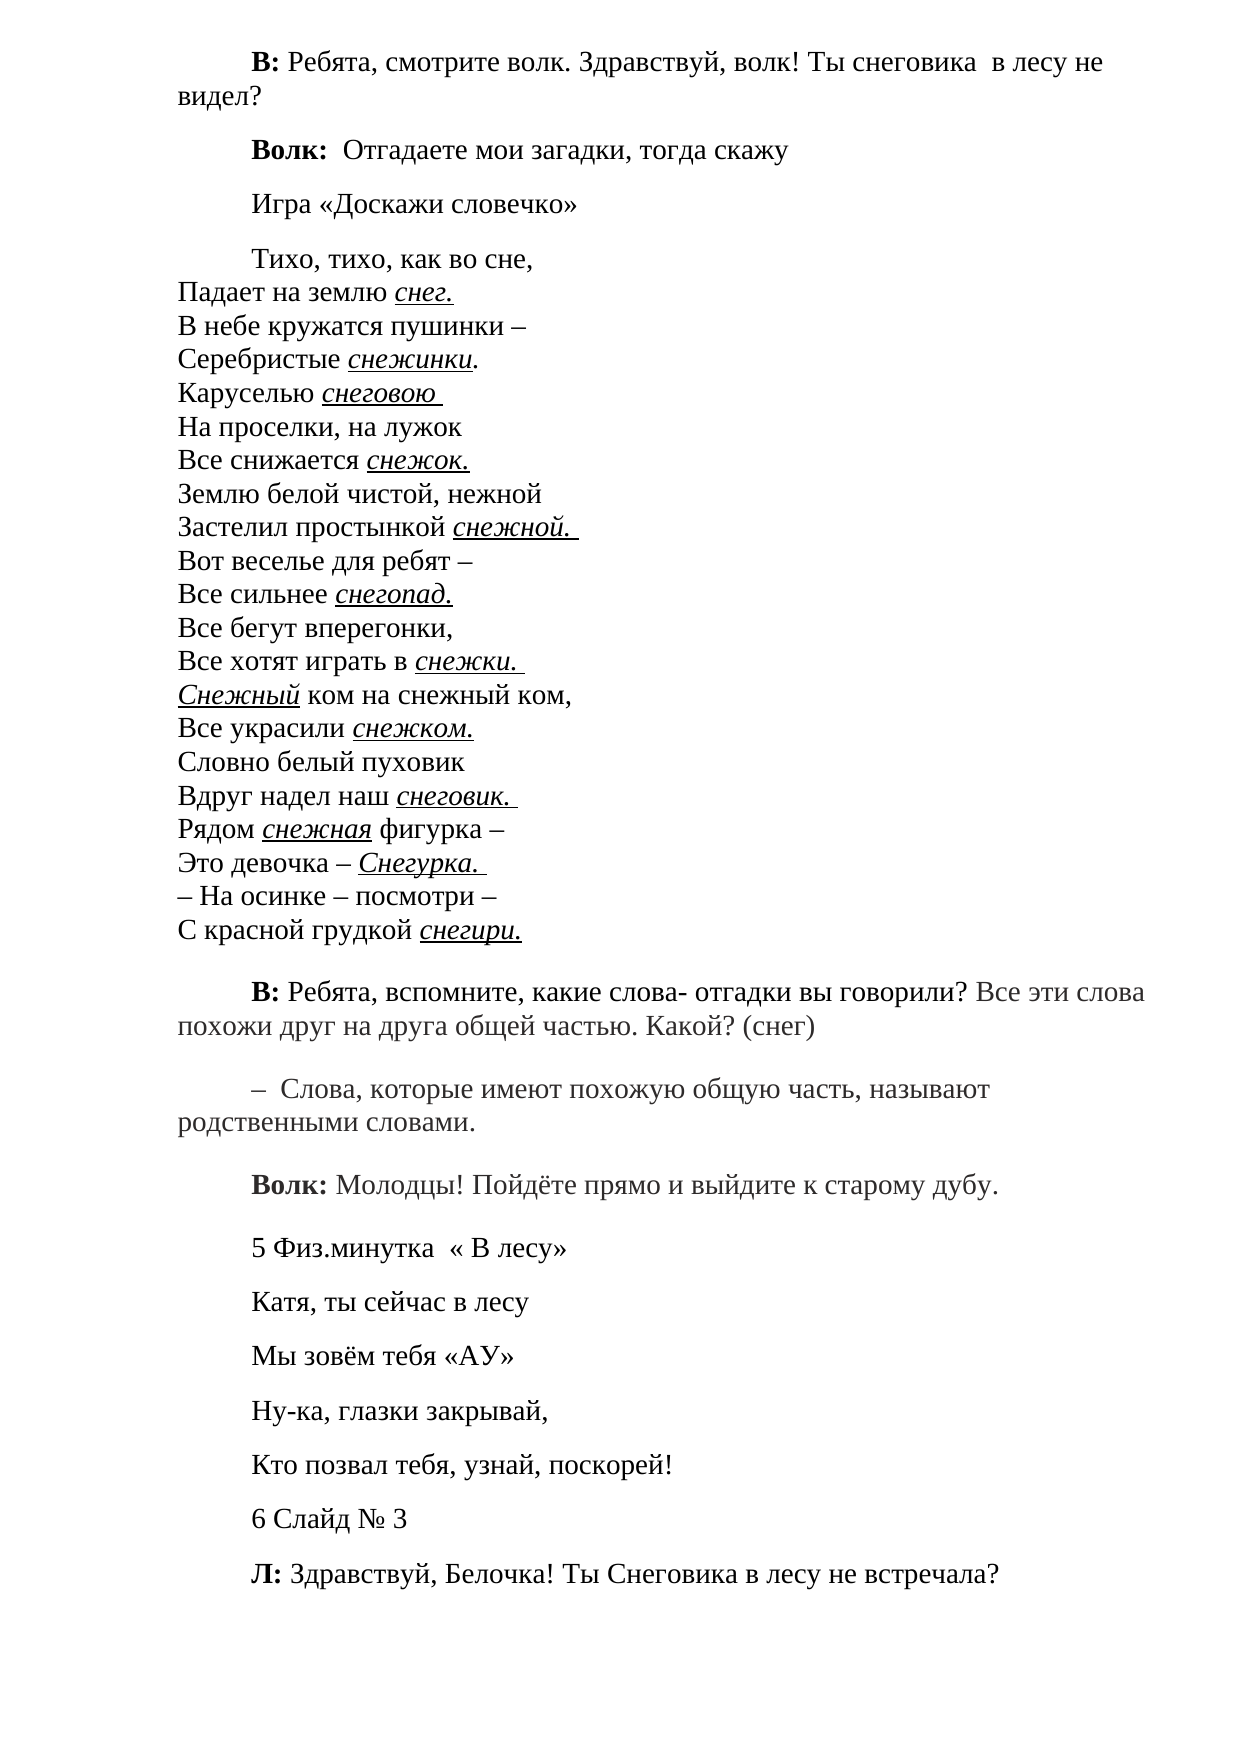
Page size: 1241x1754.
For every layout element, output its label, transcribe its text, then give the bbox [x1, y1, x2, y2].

text – Слова, которые имеют похожую общую часть, называют родственными словами. [177, 1071, 1152, 1138]
text Волк: Молодцы! Пойдёте прямо и выйдите к старому дубу. [177, 1167, 1152, 1201]
text Тихо, тихо, как во сне, Падает на землю снег. В небе кружатся пушинки – Серебристые снежинки. Каруселью снеговою На проселки, на лужок Все снижается снежок. Землю белой чистой, нежной Застелил простынкой снежной. Вот веселье для ребят – Все сильнее снегопад. Все бегут вперегонки, Все хотят играть в снежки. Снежный ком на снежный ком, Все украсили снежком. Словно белый пуховик Вдруг надел наш снеговик. Рядом снежная фигурка – Это девочка – Снегурка. – На осинке – посмотри – С красной грудкой снегири. [177, 241, 1152, 945]
text Катя, ты сейчас в лесу [177, 1284, 1152, 1318]
text Игра «Доскажи словечко» [177, 187, 1152, 220]
text Мы зовём тебя «АУ» [177, 1338, 1152, 1372]
text Ну-ка, глазки закрывай, [177, 1393, 1152, 1426]
text В: Ребята, вспомните, какие слова- отгадки вы говорили? Все эти слова похожи друг на друга общей частью. Какой? (снег) [177, 974, 1152, 1042]
text Л: Здравствуй, Белочка! Ты Снеговика в лесу не встречала? [177, 1556, 1152, 1589]
text Кто позвал тебя, узнай, поскорей! [177, 1447, 1152, 1481]
text В: Ребята, смотрите волк. Здравствуй, волк! Ты снеговика в лесу не видел? [177, 44, 1152, 111]
text 5 Физ.минутка « В лесу» [177, 1230, 1152, 1263]
text 6 Слайд № 3 [177, 1502, 1152, 1535]
text Волк: Отгадаете мои загадки, тогда скажу [177, 132, 1152, 166]
